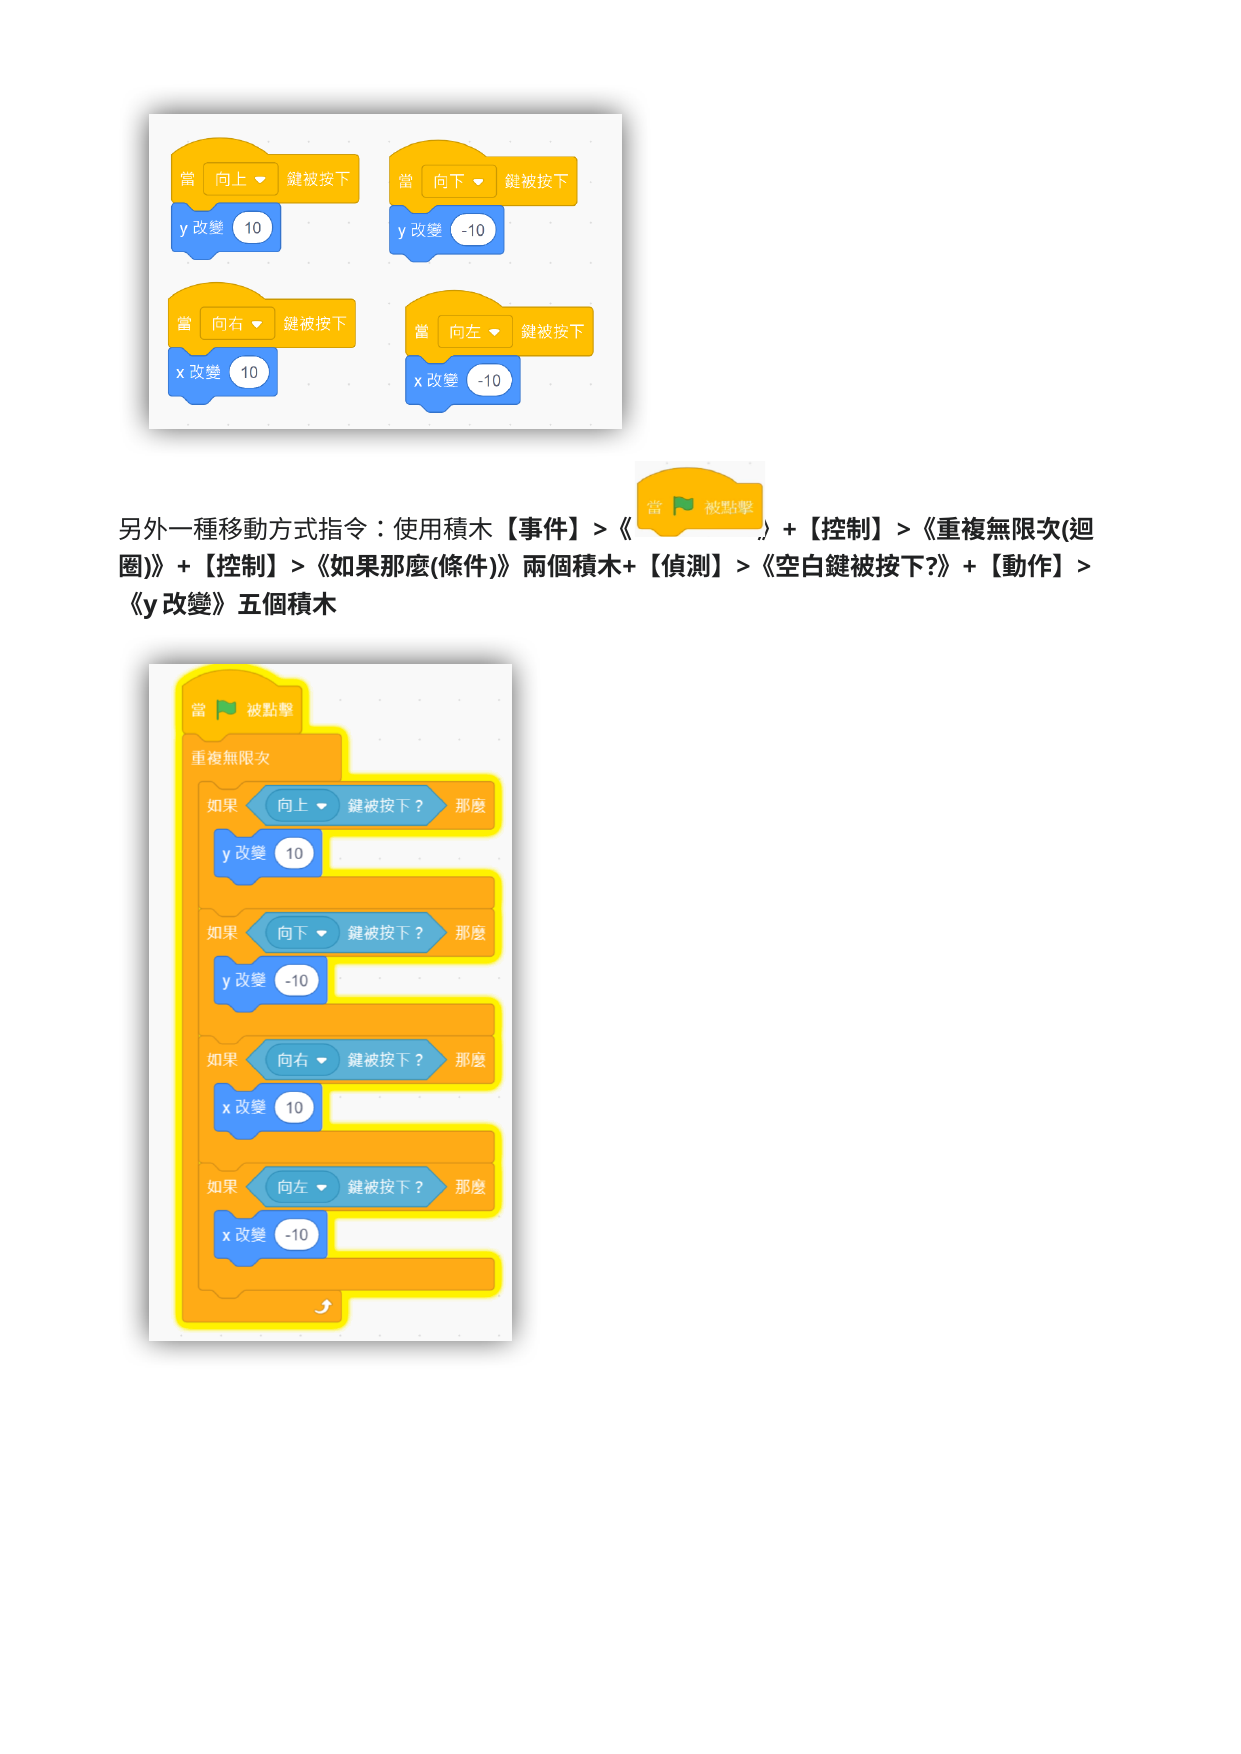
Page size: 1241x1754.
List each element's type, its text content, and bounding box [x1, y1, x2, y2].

text 另外一種移動方式指令：使用積木【事件】>《 》+【控制】>《重複無限次(迴圈)》+【控制】>《如果那麼(條件)》兩個積木+【偵測】>《空白鍵被按下?》+【動作】>《y改變》五個積木 [118, 508, 1122, 621]
picture [634, 461, 766, 537]
picture [149, 664, 512, 1341]
picture [149, 114, 622, 429]
